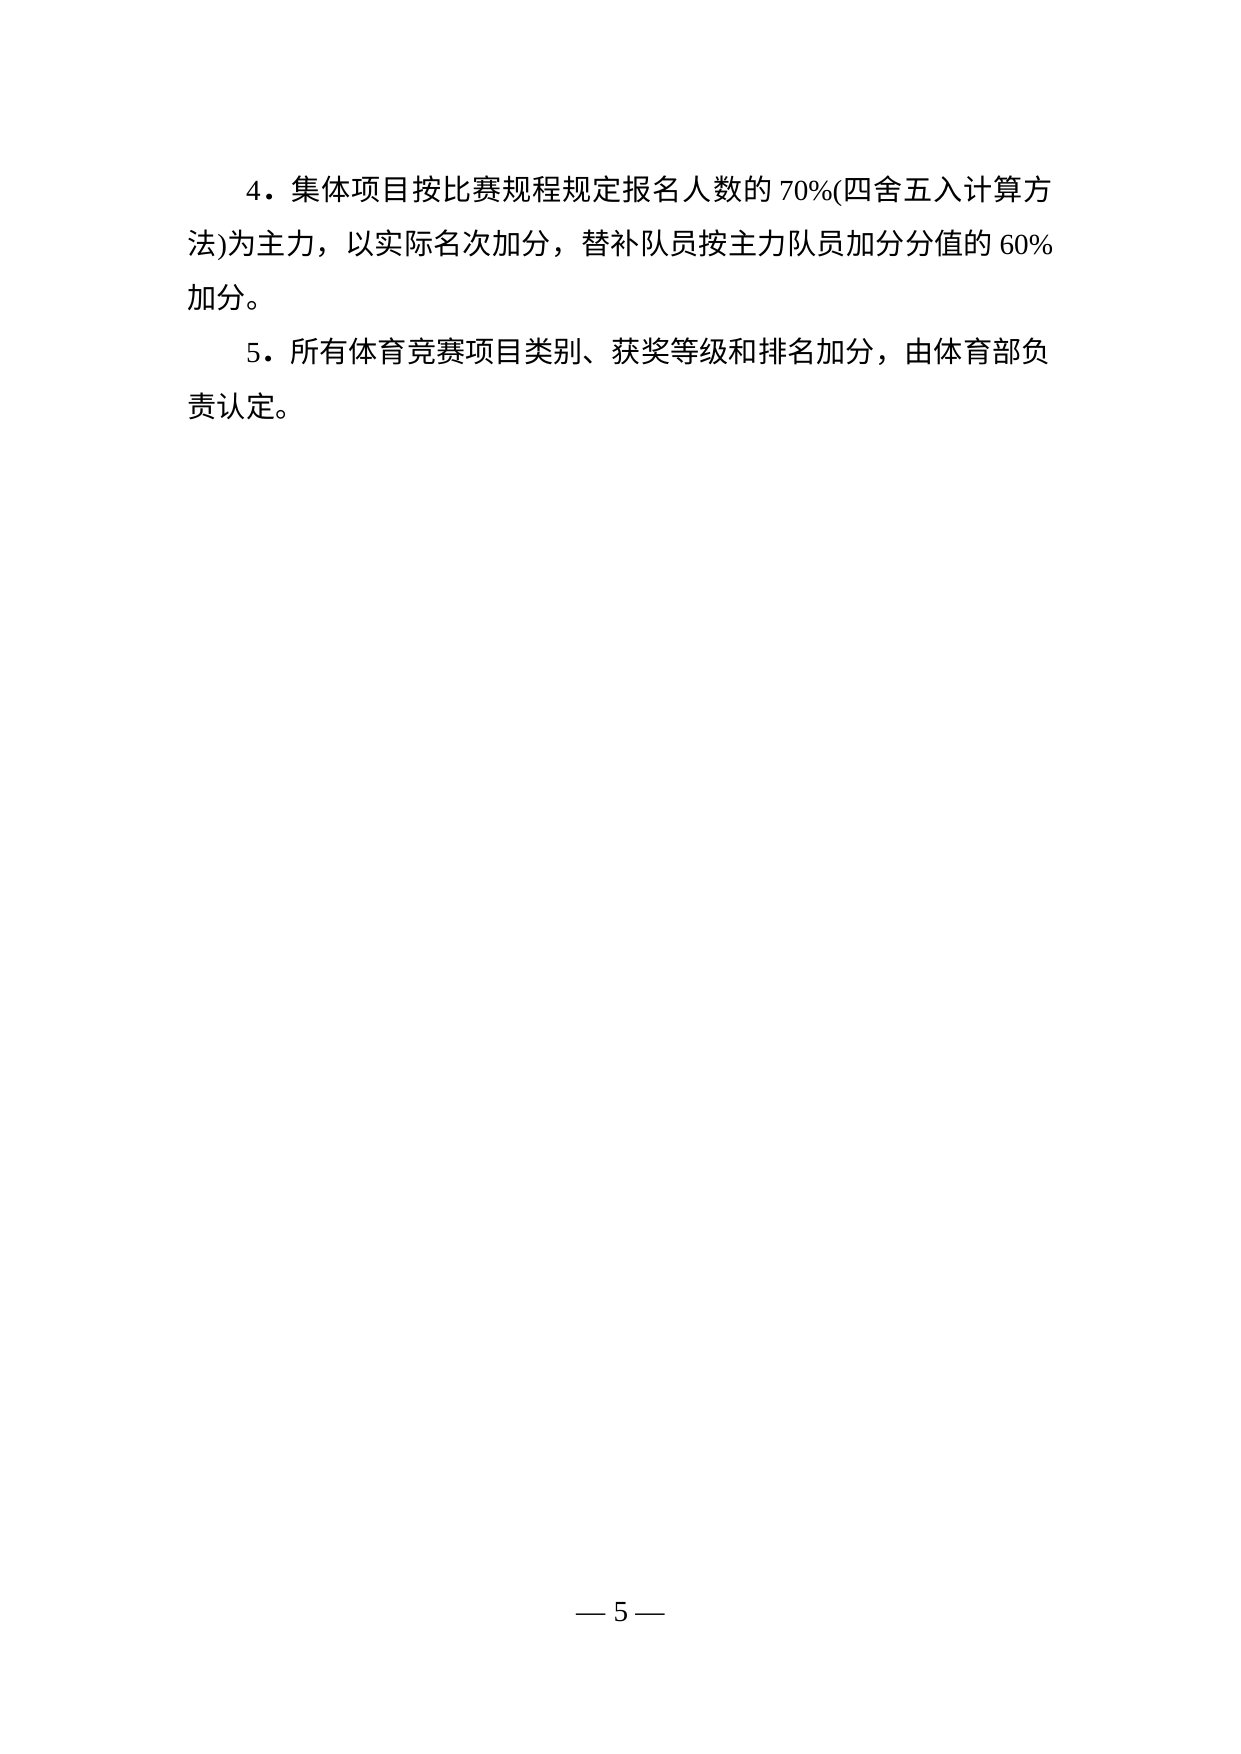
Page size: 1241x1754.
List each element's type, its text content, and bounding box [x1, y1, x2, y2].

text 5．所有体育竞赛项目类别、获奖等级和排名加分，由体育部负责认定。 [187, 319, 1053, 428]
text 4．集体项目按比赛规程规定报名人数的70%(四舍五入计算方法)为主力，以实际名次加分，替补队员按主力队员加分分值的60%加分。 [187, 157, 1053, 319]
